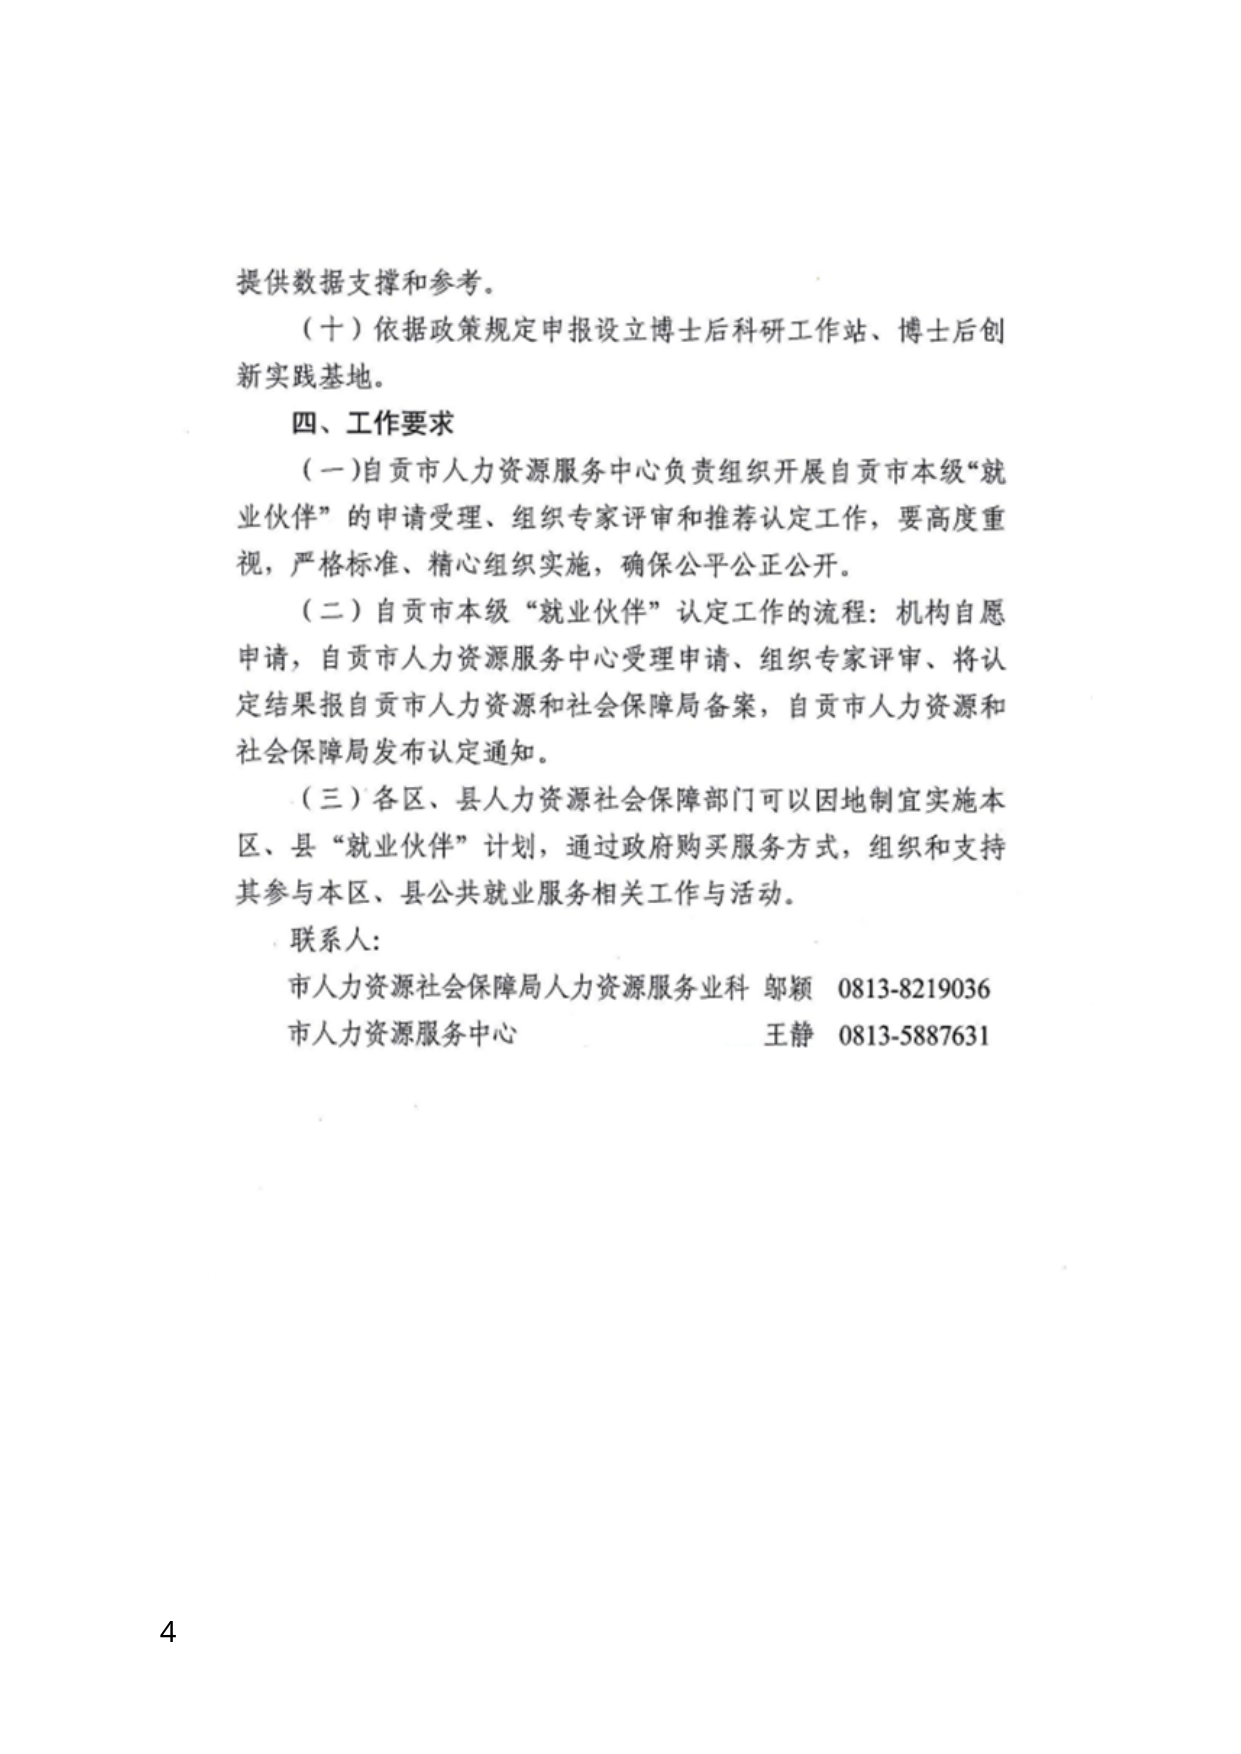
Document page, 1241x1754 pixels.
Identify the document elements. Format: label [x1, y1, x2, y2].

picture [159, 232, 1093, 1402]
